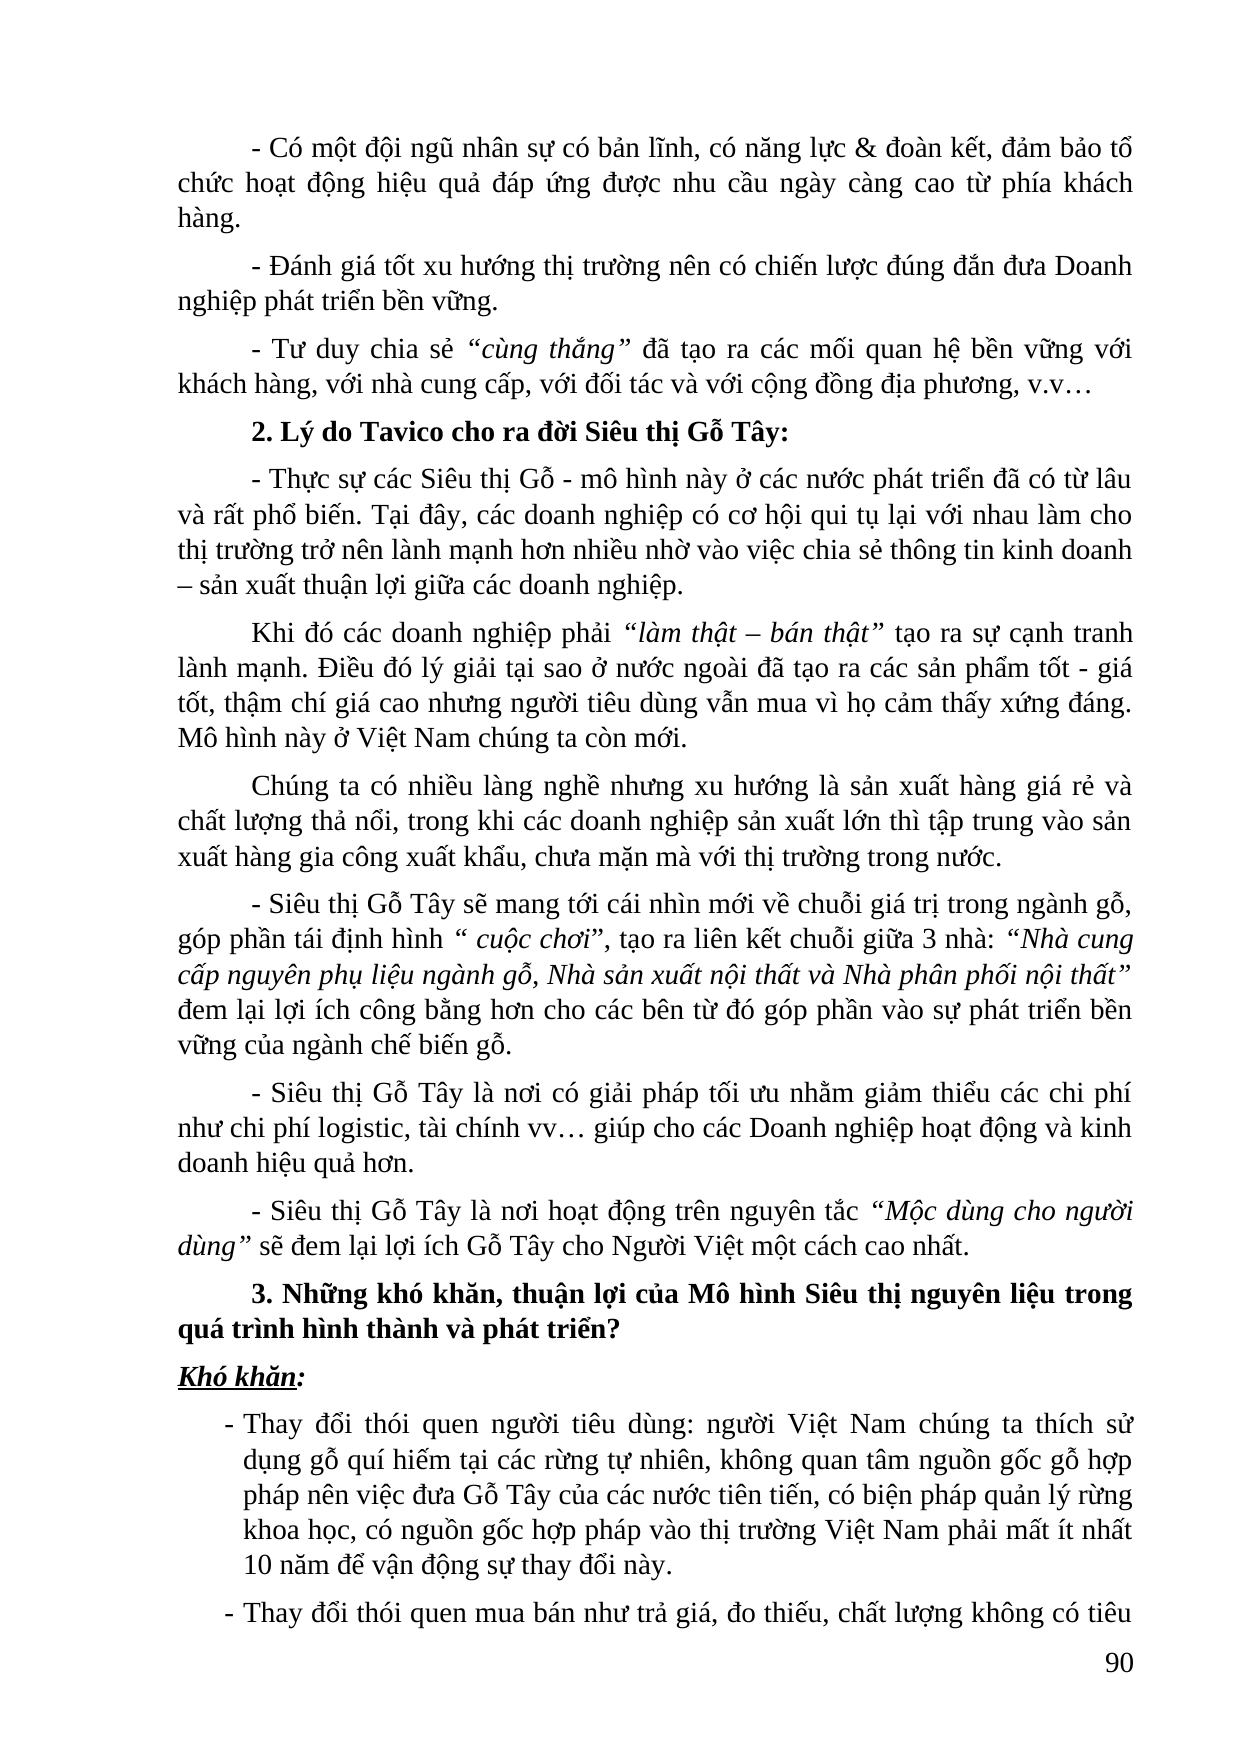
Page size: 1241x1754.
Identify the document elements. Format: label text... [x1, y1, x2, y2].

text - Siêu thị Gỗ Tây sẽ mang tới cái nhìn mới về chuỗi giá trị trong ngành gỗ, góp phần tái định hình “ cuộc chơi”, tạo ra liên kết chuỗi giữa 3 nhà: “Nhà cung cấp nguyên phụ liệu ngành gỗ, Nhà sản xuất nội thất và Nhà phân phối nội thất” đem lại lợi ích công bằng hơn cho các bên từ đó góp phần vào sự phát triển bền vững của ngành chế biến gỗ. [177, 886, 1134, 1061]
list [224, 1595, 1134, 1629]
list Thay đổi thói quen người tiêu dùng: người Việt Nam chúng ta thích sử dụng gỗ quí hiếm tại các rừng tự nhiên, không quan tâm nguồn gốc gỗ hợp pháp nên việc đưa Gỗ Tây của các nước tiên tiến, có biện pháp quản lý rừng khoa học, có nguồn gốc hợp pháp vào thị trường Việt Nam phải mất ít nhất 10 năm để vận động sự thay đổi này. [224, 1407, 1134, 1581]
text 2. Lý do Tavico cho ra đời Siêu thị Gỗ Tây: [177, 414, 1134, 447]
text 3. Những khó khăn, thuận lợi của Mô hình Siêu thị nguyên liệu trong quá trình hình thành và phát triển? [177, 1276, 1134, 1345]
text Khi đó các doanh nghiệp phải “làm thật – bán thật” tạo ra sự cạnh tranh lành mạnh. Điều đó lý giải tại sao ở nước ngoài đã tạo ra các sản phẩm tốt - giá tốt, thậm chí giá cao nhưng người tiêu dùng vẫn mua vì họ cảm thấy xứng đáng. Mô hình này ở Việt Nam chúng ta còn mới. [177, 615, 1134, 754]
text - Thực sự các Siêu thị Gỗ - mô hình này ở các nước phát triển đã có từ lâu và rất phổ biến. Tại đây, các doanh nghiệp có cơ hội qui tụ lại với nhau làm cho thị trường trở nên lành mạnh hơn nhiều nhờ vào việc chia sẻ thông tin kinh doanh – sản xuất thuận lợi giữa các doanh nghiệp. [177, 462, 1134, 601]
text - Siêu thị Gỗ Tây là nơi có giải pháp tối ưu nhằm giảm thiểu các chi phí như chi phí logistic, tài chính vv… giúp cho các Doanh nghiệp hoạt động và kinh doanh hiệu quả hơn. [177, 1075, 1134, 1179]
text - Tư duy chia sẻ “cùng thắng” đã tạo ra các mối quan hệ bền vững với khách hàng, với nhà cung cấp, với đối tác và với cộng đồng địa phương, v.v… [177, 331, 1134, 400]
text - Siêu thị Gỗ Tây là nơi hoạt động trên nguyên tắc “Mộc dùng cho người dùng” sẽ đem lại lợi ích Gỗ Tây cho Người Việt một cách cao nhất. [177, 1193, 1134, 1262]
text Chúng ta có nhiều làng nghề nhưng xu hướng là sản xuất hàng giá rẻ và chất lượng thả nổi, trong khi các doanh nghiệp sản xuất lớn thì tập trung vào sản xuất hàng gia công xuất khẩu, chưa mặn mà với thị trường trong nước. [177, 768, 1134, 872]
text - Đánh giá tốt xu hướng thị trường nên có chiến lược đúng đắn đưa Doanh nghiệp phát triển bền vững. [177, 248, 1134, 317]
text Khó khăn: [177, 1359, 1134, 1392]
text - Có một đội ngũ nhân sự có bản lĩnh, có năng lực & đoàn kết, đảm bảo tổ chức hoạt động hiệu quả đáp ứng được nhu cầu ngày càng cao từ phía khách hàng. [177, 130, 1134, 234]
